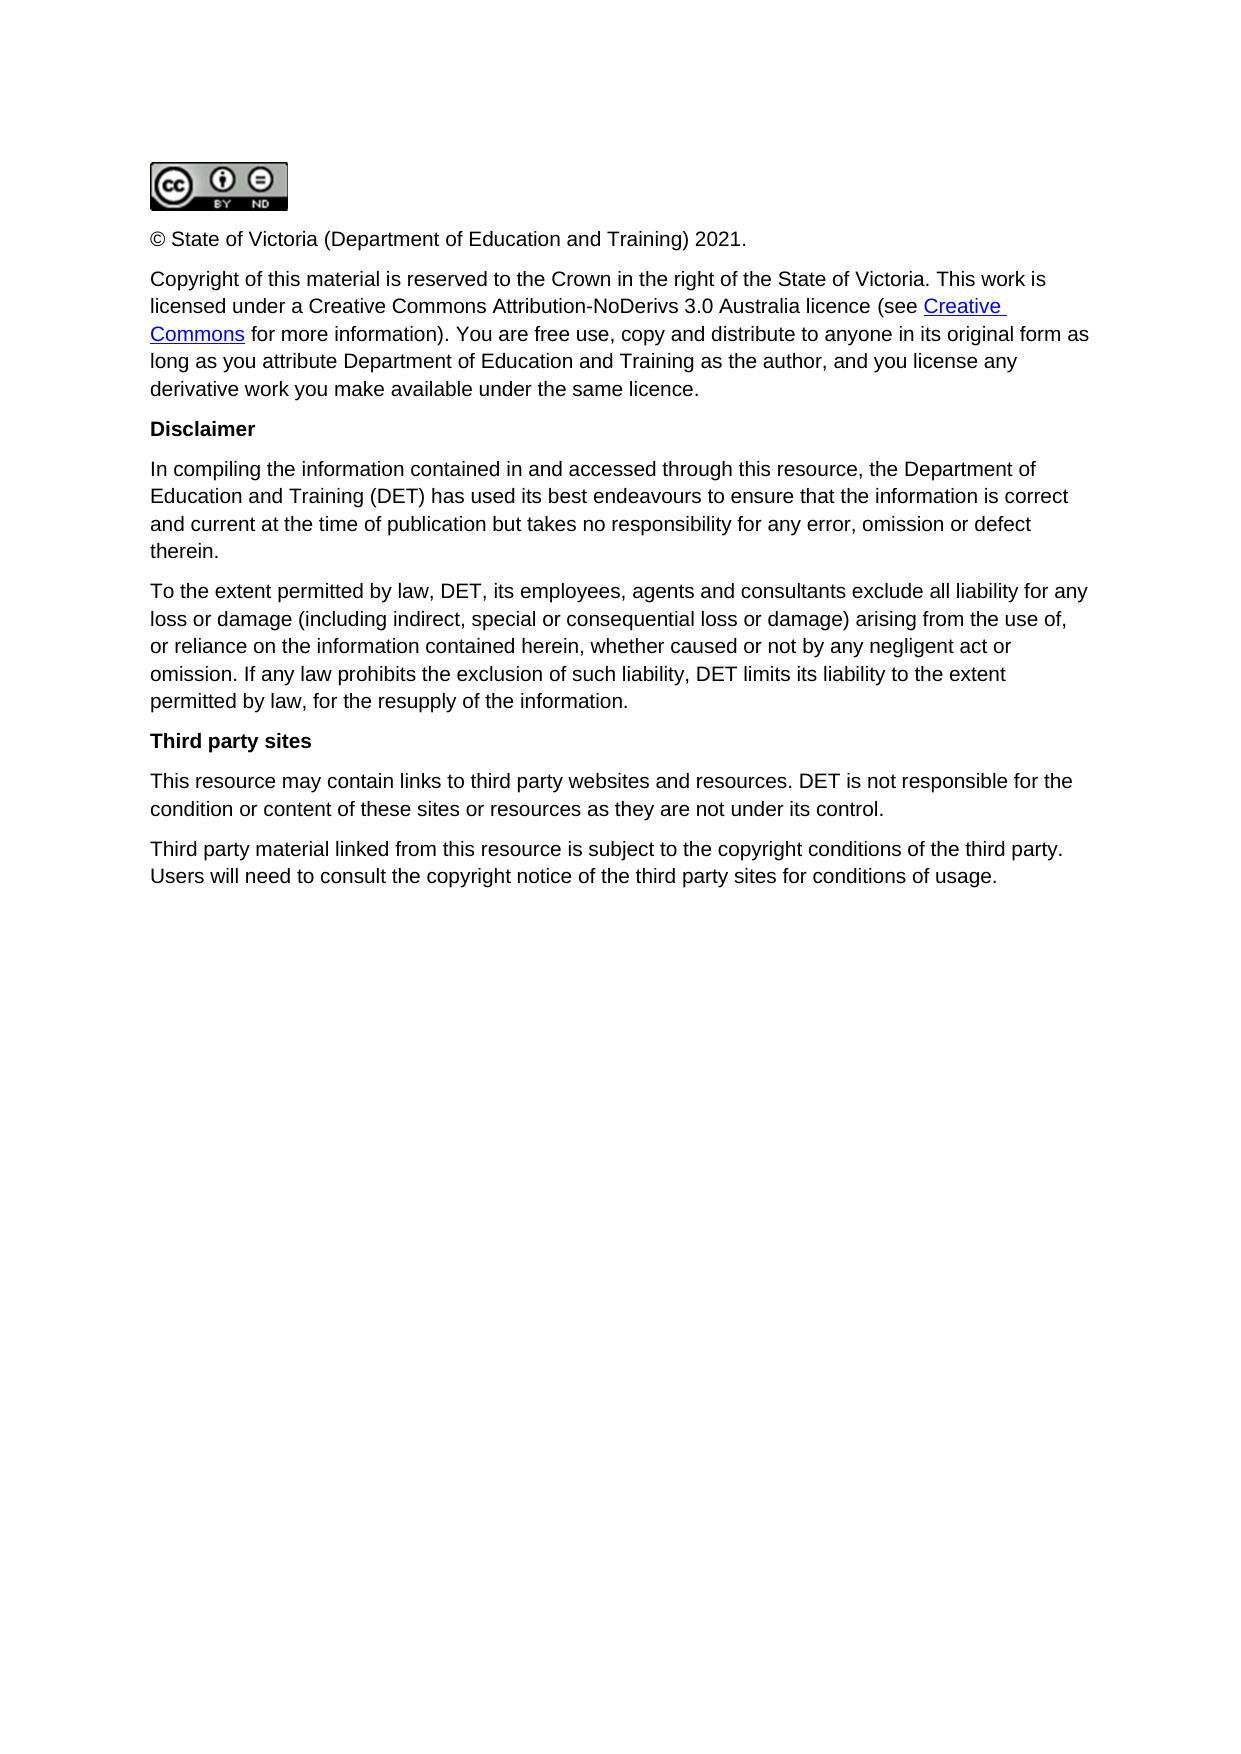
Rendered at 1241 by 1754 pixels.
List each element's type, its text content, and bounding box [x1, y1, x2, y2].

text Disclaimer [150, 417, 1090, 441]
text In compiling the information contained in and accessed through this resource, the Department of Education and Training (DET) has used its best endeavours to ensure that the information is correct and current at the time of publication but takes no responsibility for any error, omission or defect therein. [150, 457, 1090, 563]
picture [150, 162, 288, 211]
text Third party sites [150, 729, 1090, 753]
text © State of Victoria (Department of Education and Training) 2021. [150, 227, 1090, 251]
text Third party material linked from this resource is subject to the copyright conditions of the third party. Users will need to consult the copyright notice of the third party sites for conditions of usage. [150, 837, 1090, 888]
text This resource may contain links to third party websites and resources. DET is not responsible for the condition or content of these sites or resources as they are not under its control. [150, 769, 1090, 821]
text Copyright of this material is reserved to the Crown in the right of the State of Victoria. This work is licensed under a Creative Commons Attribution-NoDerivs 3.0 Australia licence (see Creative Commons for more information). You are free use, copy and distribute to anyone in its original form as long as you attribute Department of Education and Training as the author, and you license any derivative work you make available under the same licence. [150, 267, 1090, 401]
text To the extent permitted by law, DET, its employees, agents and consultants exclude all liability for any loss or damage (including indirect, special or consequential loss or damage) arising from the use of, or reliance on the information contained herein, whether caused or not by any negligent act or omission. If any law prohibits the exclusion of such liability, DET limits its liability to the extent permitted by law, for the resupply of the information. [150, 579, 1090, 713]
